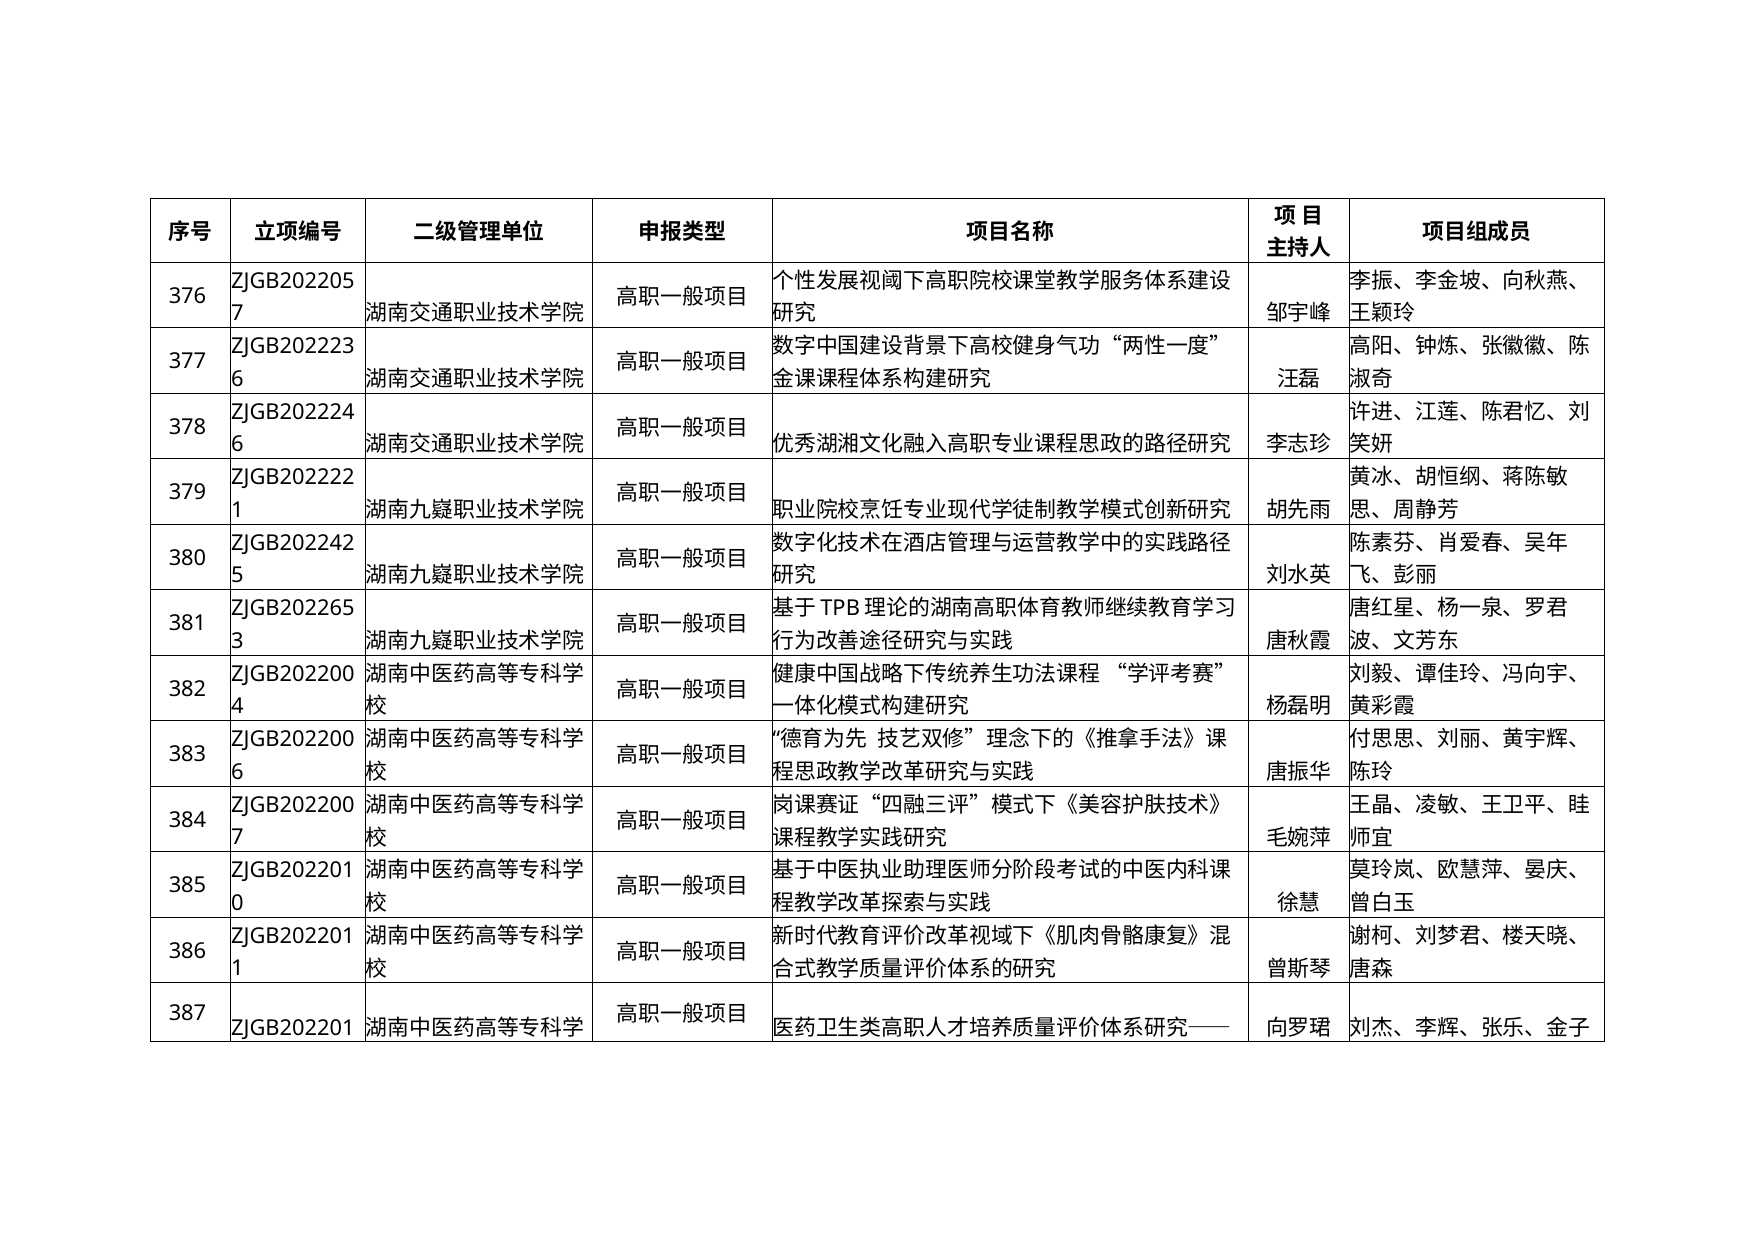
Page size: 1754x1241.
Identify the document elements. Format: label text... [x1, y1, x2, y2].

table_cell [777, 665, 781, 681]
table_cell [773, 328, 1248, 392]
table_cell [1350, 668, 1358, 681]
table_header 二级管理单位 [366, 199, 592, 261]
table_header 序号 [151, 199, 230, 261]
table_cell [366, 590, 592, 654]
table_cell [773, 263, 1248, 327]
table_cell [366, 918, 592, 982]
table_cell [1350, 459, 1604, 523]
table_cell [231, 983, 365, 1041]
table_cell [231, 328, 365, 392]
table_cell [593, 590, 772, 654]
table_header 项目名称 [773, 199, 1248, 261]
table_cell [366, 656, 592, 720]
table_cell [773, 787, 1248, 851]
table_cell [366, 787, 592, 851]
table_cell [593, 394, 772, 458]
table_header 立项编号 [231, 199, 365, 261]
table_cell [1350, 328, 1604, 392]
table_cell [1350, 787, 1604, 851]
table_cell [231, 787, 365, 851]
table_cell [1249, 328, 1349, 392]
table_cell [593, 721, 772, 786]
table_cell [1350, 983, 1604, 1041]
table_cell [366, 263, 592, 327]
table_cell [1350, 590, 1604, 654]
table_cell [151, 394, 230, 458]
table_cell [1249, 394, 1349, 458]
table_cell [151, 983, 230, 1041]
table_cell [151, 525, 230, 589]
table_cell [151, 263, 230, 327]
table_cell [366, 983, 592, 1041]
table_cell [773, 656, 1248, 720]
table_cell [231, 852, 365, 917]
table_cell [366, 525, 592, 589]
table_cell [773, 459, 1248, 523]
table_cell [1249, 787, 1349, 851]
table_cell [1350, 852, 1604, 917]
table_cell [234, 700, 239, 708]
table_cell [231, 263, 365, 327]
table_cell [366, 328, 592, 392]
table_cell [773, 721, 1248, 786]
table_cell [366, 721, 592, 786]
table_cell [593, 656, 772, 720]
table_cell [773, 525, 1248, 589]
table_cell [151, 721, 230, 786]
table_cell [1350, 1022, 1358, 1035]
table_header 申报类型 [593, 199, 772, 261]
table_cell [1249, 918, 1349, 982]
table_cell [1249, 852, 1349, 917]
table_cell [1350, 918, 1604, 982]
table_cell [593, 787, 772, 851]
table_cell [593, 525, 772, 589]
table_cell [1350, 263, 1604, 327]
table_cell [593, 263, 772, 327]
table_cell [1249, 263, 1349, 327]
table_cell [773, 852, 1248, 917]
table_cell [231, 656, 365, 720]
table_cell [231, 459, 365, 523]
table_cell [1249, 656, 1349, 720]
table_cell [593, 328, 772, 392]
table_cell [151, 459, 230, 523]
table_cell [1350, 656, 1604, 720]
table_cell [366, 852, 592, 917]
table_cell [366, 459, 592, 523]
table_header 项 目 主持人 [1249, 199, 1349, 261]
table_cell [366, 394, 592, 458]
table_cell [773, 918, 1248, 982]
table_header 项目组成员 [1350, 199, 1604, 261]
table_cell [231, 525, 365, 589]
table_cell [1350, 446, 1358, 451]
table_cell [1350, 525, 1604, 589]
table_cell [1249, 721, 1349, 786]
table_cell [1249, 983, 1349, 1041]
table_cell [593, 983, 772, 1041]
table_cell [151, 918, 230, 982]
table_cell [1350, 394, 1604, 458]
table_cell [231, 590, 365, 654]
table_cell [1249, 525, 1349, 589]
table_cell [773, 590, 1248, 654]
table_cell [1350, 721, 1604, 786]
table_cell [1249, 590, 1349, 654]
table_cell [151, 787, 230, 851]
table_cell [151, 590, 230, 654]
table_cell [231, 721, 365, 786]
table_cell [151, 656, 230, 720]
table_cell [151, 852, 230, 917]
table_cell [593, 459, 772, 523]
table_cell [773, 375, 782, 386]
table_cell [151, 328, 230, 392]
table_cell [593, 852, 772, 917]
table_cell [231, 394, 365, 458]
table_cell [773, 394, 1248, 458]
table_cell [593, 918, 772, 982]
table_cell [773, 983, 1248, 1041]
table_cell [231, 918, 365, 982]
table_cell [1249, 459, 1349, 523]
